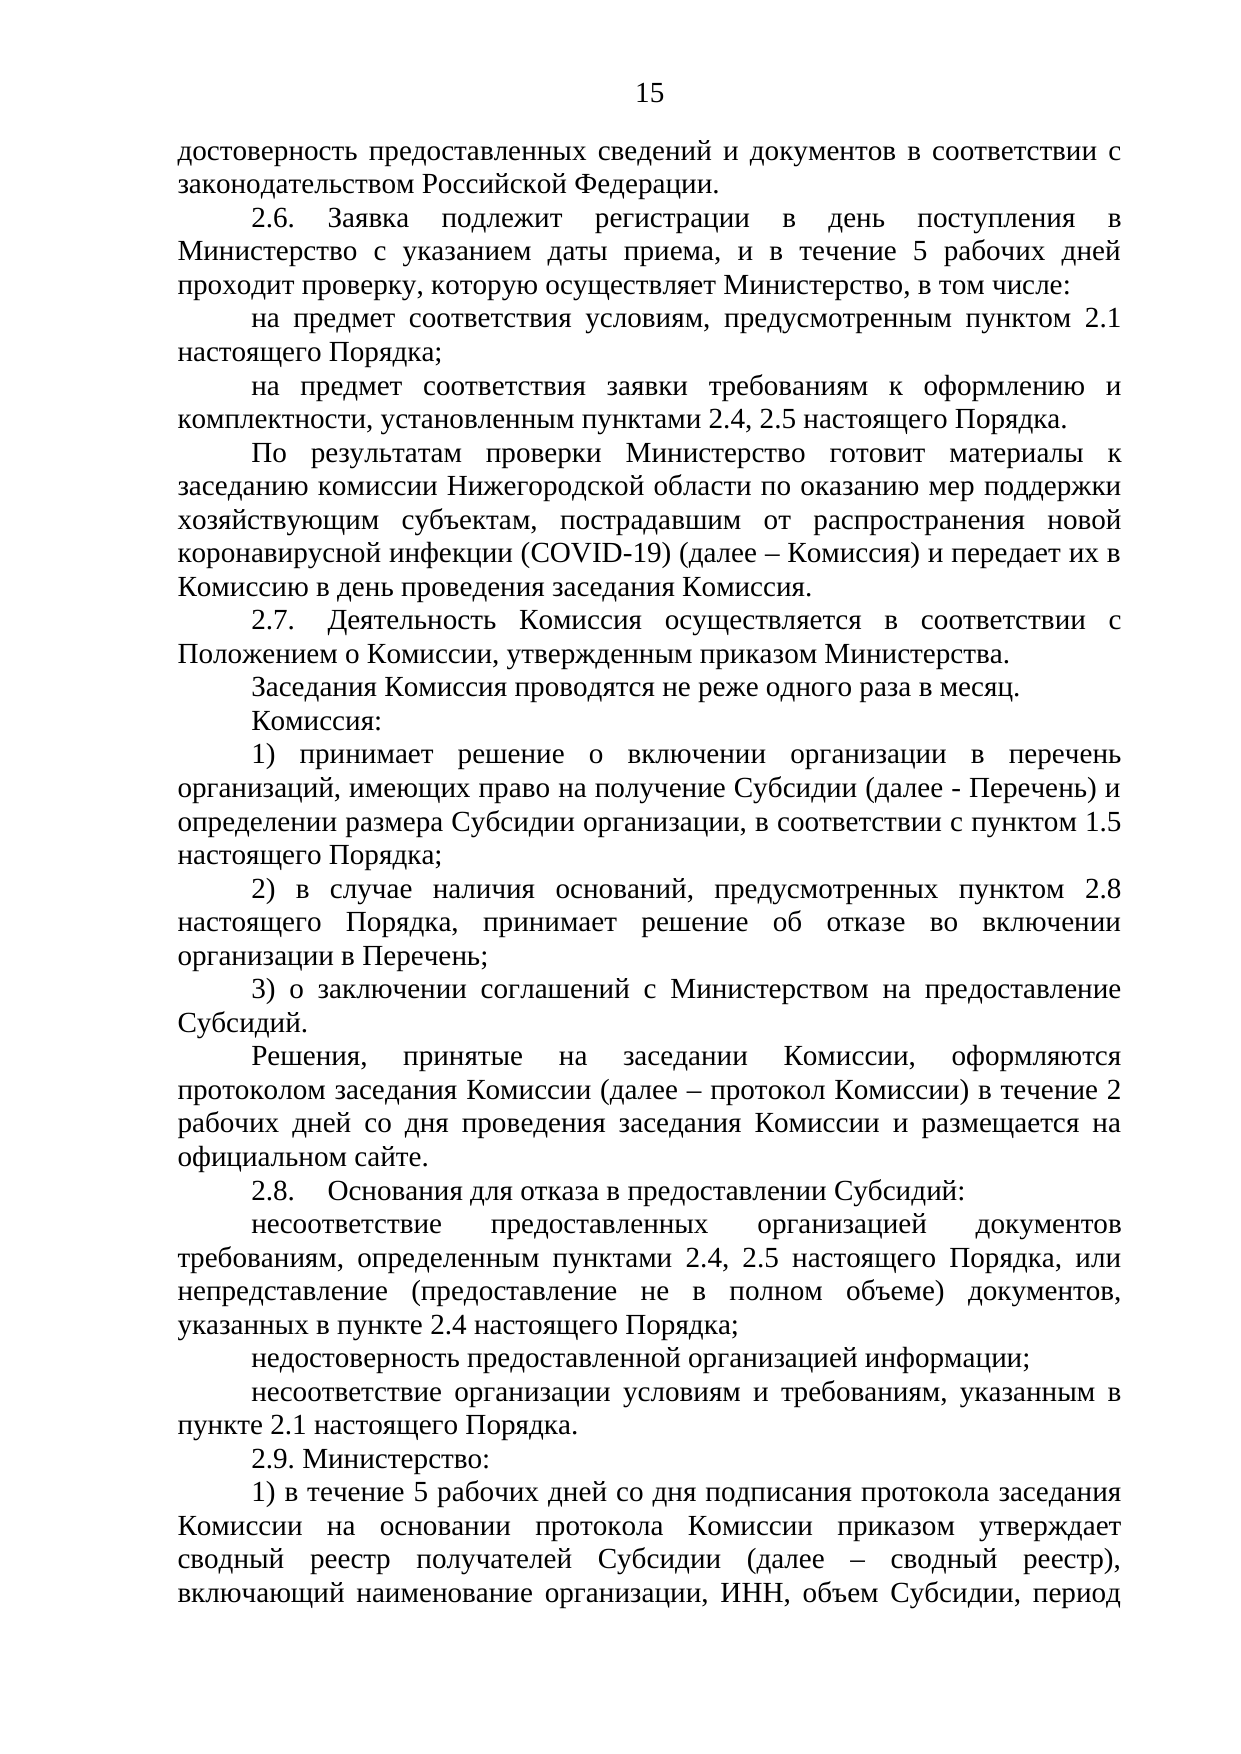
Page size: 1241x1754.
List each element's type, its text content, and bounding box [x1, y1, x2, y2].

text на предмет соответствия заявки требованиям к оформлению и комплектности, установленным пунктами 2.4, 2.5 настоящего Порядка. [177, 368, 1122, 435]
text 2.6. Заявка подлежит регистрации в день поступления в Министерство с указанием даты приема, и в течение 5 рабочих дней проходит проверку, которую осуществляет Министерство, в том числе: [177, 200, 1122, 301]
text недостоверность предоставленной организацией информации; [177, 1340, 1122, 1374]
text 1) принимает решение о включении организации в перечень организаций, имеющих право на получение Субсидии (далее - Перечень) и определении размера Субсидии организации, в соответствии с пунктом 1.5 настоящего Порядка; [177, 737, 1122, 871]
text 2.8. Основания для отказа в предоставлении Субсидий: [177, 1173, 1122, 1206]
text 3) о заключении соглашений c Министерством на предоставление Субсидий. [177, 971, 1122, 1038]
text 2.7. Деятельность Комиссия осуществляется в соответствии с Положением о Комиссии, утвержденным приказом Министерства. [177, 602, 1122, 669]
text 2.9. Министерство: [177, 1441, 1122, 1474]
text Комиссия: [177, 703, 1122, 737]
text По результатам проверки Министерство готовит материалы к заседанию комиссии Нижегородской области по оказанию мер поддержки хозяйствующим субъектам, пострадавшим от распространения новой коронавирусной инфекции (COVID-19) (далее – Комиссия) и передает их в Комиссию в день проведения заседания Комиссия. [177, 435, 1122, 602]
text несоответствие предоставленных организацией документов требованиям, определенным пунктами 2.4, 2.5 настоящего Порядка, или непредставление (предоставление не в полном объеме) документов, указанных в пункте 2.4 настоящего Порядка; [177, 1206, 1122, 1340]
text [177, 1474, 1122, 1609]
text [177, 133, 1122, 200]
text на предмет соответствия условиям, предусмотренным пунктом 2.1 настоящего Порядка; [177, 301, 1122, 368]
text несоответствие организации условиям и требованиям, указанным в пункте 2.1 настоящего Порядка. [177, 1374, 1122, 1441]
text 2) в случае наличия оснований, предусмотренных пунктом 2.8 настоящего Порядка, принимает решение об отказе во включении организации в Перечень; [177, 871, 1122, 971]
text Заседания Комиссия проводятся не реже одного раза в месяц. [177, 669, 1122, 703]
text Решения, принятые на заседании Комиссии, оформляются протоколом заседания Комиссии (далее – протокол Комиссии) в течение 2 рабочих дней со дня проведения заседания Комиссии и размещается на официальном сайте. [177, 1038, 1122, 1173]
